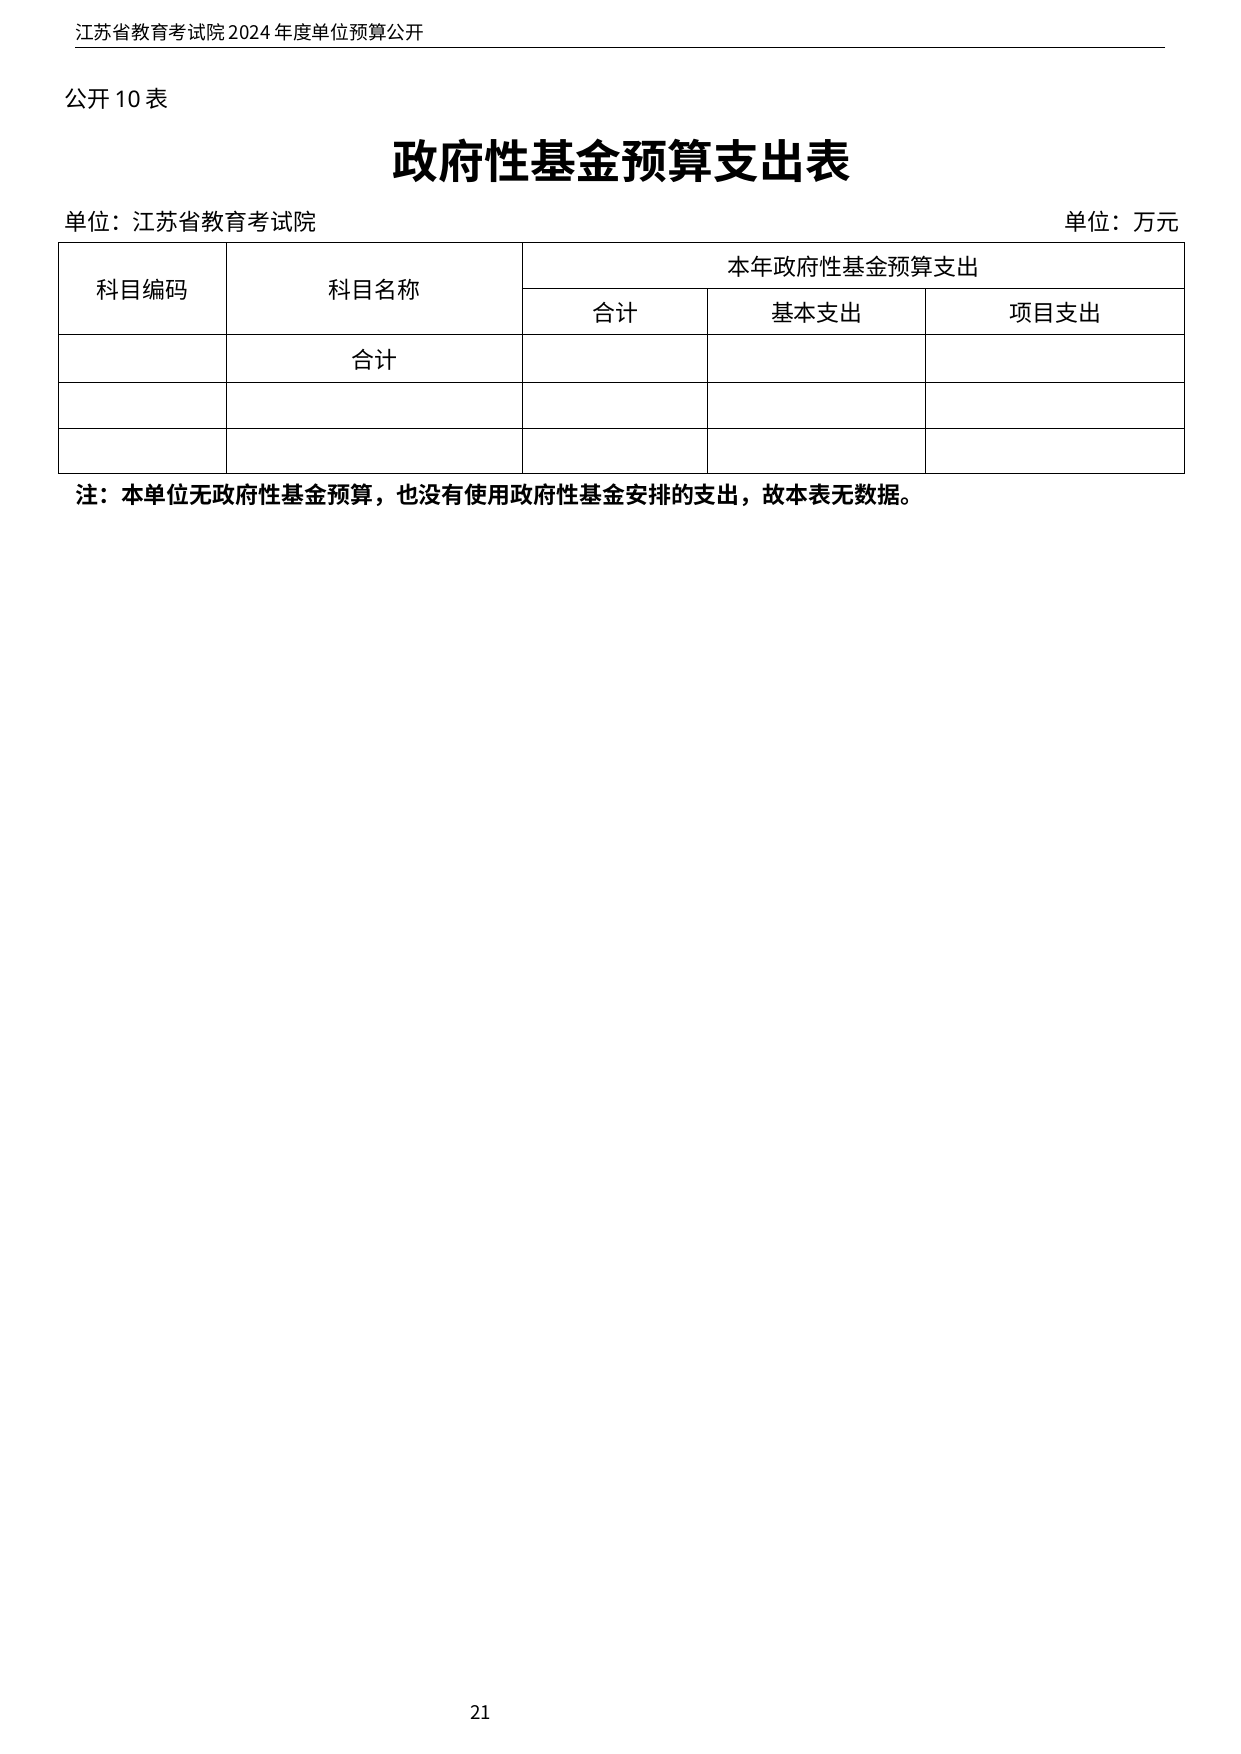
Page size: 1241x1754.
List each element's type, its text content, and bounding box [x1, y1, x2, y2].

table_cell [926, 383, 1184, 428]
table_cell 本年政府性基金预算支出 [523, 243, 1184, 288]
table_header 公开10表 [58, 75, 1184, 120]
table_cell [59, 383, 226, 428]
text 注：本单位无政府性基金预算，也没有使用政府性基金安排的支出，故本表无数据。 [75, 477, 1165, 510]
table_cell 科目名称 [227, 243, 522, 334]
table_cell 单位：江苏省教育考试院 [58, 198, 926, 242]
table_cell 政府性基金预算支出表 [58, 120, 1184, 198]
table_cell [227, 383, 522, 428]
table_cell [523, 335, 707, 382]
table_cell [227, 429, 522, 473]
table_cell [59, 335, 226, 382]
table_cell 科目编码 [59, 243, 226, 334]
table_cell 项目支出 [926, 289, 1184, 334]
table_cell 基本支出 [708, 289, 925, 334]
table_cell [523, 383, 707, 428]
table_cell 合计 [523, 289, 707, 334]
table_cell [523, 429, 707, 473]
table_cell 合计 [227, 335, 522, 382]
table_cell [926, 429, 1184, 473]
table_cell [708, 383, 925, 428]
table_cell [708, 335, 925, 382]
table_cell [926, 335, 1184, 382]
table_cell 单位：万元 [926, 198, 1184, 242]
table_cell [708, 429, 925, 473]
table_cell [59, 429, 226, 473]
